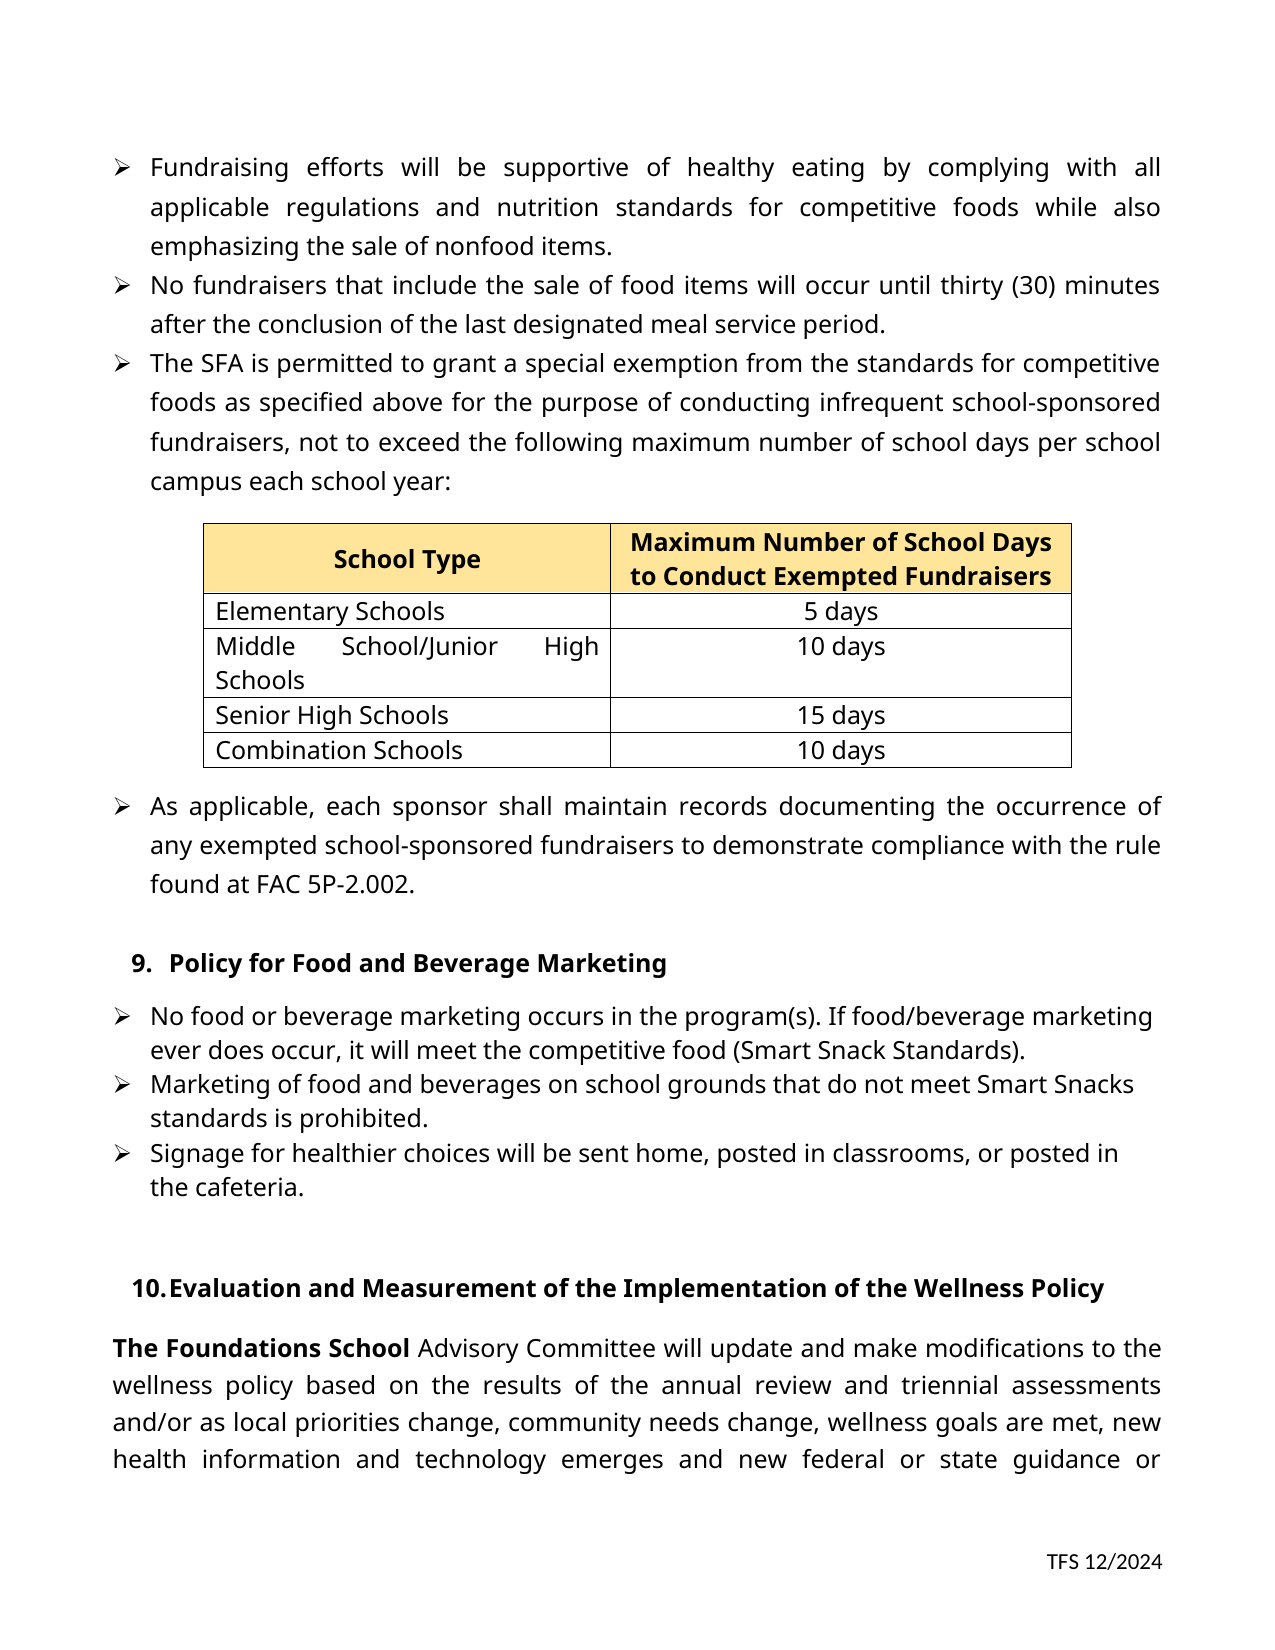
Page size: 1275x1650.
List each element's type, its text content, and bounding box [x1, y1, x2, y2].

table_cell Middle School/Junior High Schools [204, 629, 610, 697]
list No food or beverage marketing occurs in the program(s). If food/beverage marketing ever does occur, it will meet the competitive food (Smart Snack Standards). [112, 999, 1162, 1067]
list Signage for healthier choices will be sent home, posted in classrooms, or posted in the cafeteria. [112, 1135, 1162, 1232]
list Fundraising efforts will be supportive of healthy eating by complying with all applicable regulations and nutrition standards for competitive foods while also emphasizing the sale of nonfood items. [112, 150, 1162, 262]
list Marketing of food and beverages on school grounds that do not meet Smart Snacks standards is prohibited. [112, 1067, 1162, 1135]
list As applicable, each sponsor shall maintain records documenting the occurrence of any exempted school-sponsored fundraisers to demonstrate compliance with the rule found at FAC 5P-2.002. [112, 789, 1162, 901]
table_header School Type [204, 524, 610, 592]
table_cell Elementary Schools [204, 594, 610, 628]
table_cell Combination Schools [204, 733, 610, 767]
list Policy for Food and Beverage Marketing [131, 946, 1162, 979]
list Evaluation and Measurement of the Implementation of the Wellness Policy [131, 1271, 1162, 1305]
table_header Maximum Number of School Days to Conduct Exempted Fundraisers [611, 524, 1071, 592]
table_cell 10 days [611, 629, 1071, 697]
table_cell 15 days [611, 698, 1071, 732]
list The SFA is permitted to grant a special exemption from the standards for competitive foods as specified above for the purpose of conducting infrequent school-sponsored fundraisers, not to exceed the following maximum number of school days per school campus each school year: [112, 346, 1162, 497]
table_cell 5 days [611, 594, 1071, 628]
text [112, 1331, 1162, 1476]
table_cell Senior High Schools [204, 698, 610, 732]
list No fundraisers that include the sale of food items will occur until thirty (30) minutes after the conclusion of the last designated meal service period. [112, 267, 1162, 341]
table_cell 10 days [611, 733, 1071, 767]
